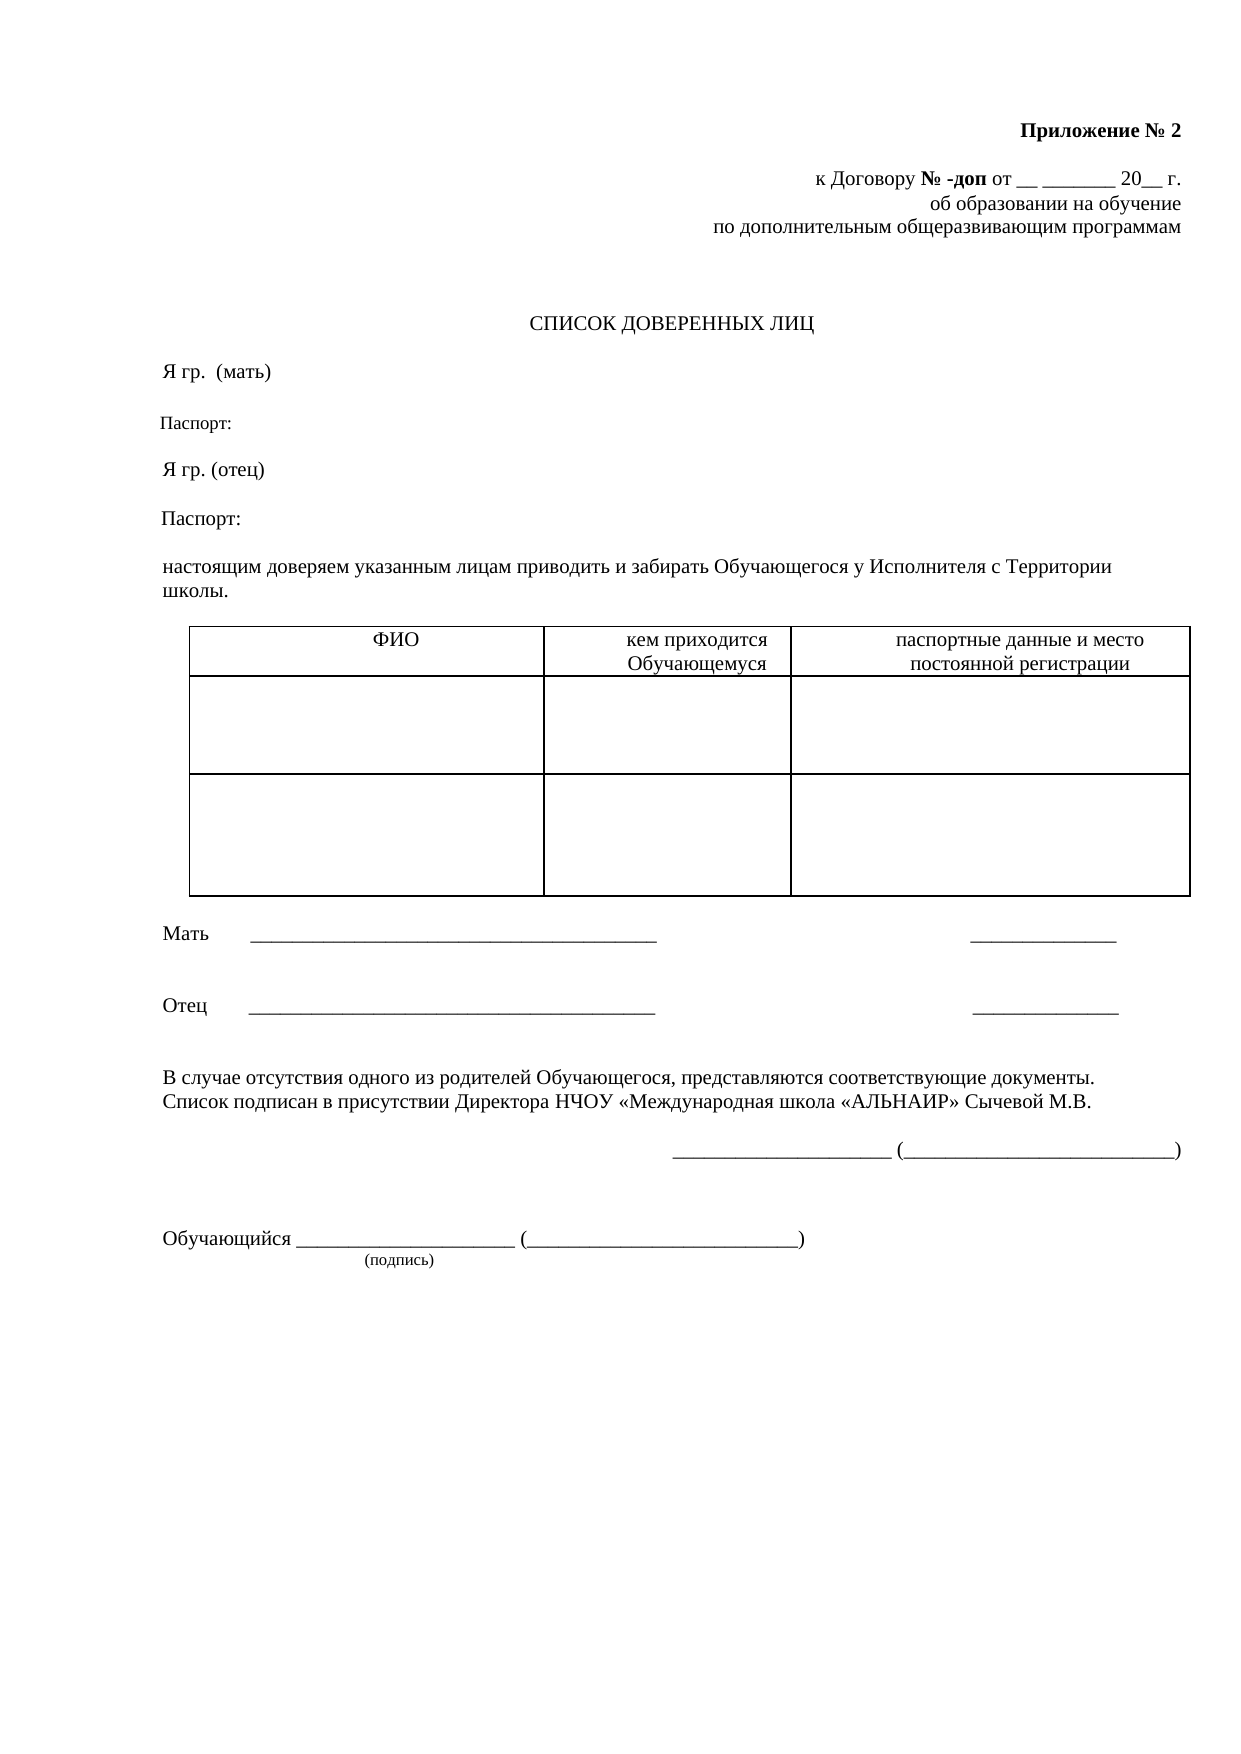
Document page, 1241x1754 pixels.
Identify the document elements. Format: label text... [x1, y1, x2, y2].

text настоящим доверяем указанным лицам приводить и забирать Обучающегося у Исполнителя с Территории школы. [162, 553, 1181, 602]
table_header кем приходится Обучающемуся [545, 627, 790, 675]
table_cell [545, 677, 790, 773]
table_header ФИО [190, 627, 543, 675]
text (подпись) [162, 1250, 1181, 1269]
text Приложение № 2 [103, 118, 1181, 142]
text Отец _______________________________________ ______________ [162, 993, 1181, 1017]
table_cell [545, 775, 790, 895]
text Паспорт: [103, 412, 1181, 433]
table_cell [190, 677, 543, 773]
table_cell [190, 775, 543, 895]
text СПИСОК ДОВЕРЕННЫХ ЛИЦ [162, 311, 1181, 335]
table_header паспортные данные и место постоянной регистрации [792, 627, 1189, 675]
text Мать _______________________________________ ______________ [162, 921, 1181, 945]
text по дополнительным общеразвивающим программам [103, 214, 1181, 238]
text В случае отсутствия одного из родителей Обучающегося, представляются соответствующие документы. [162, 1065, 1181, 1089]
text Я гр. (отец) [162, 457, 1181, 481]
text Я гр. (мать) [103, 359, 1181, 383]
text об образовании на обучение [103, 190, 1181, 214]
text Обучающийся _____________________ (__________________________) [162, 1226, 1181, 1250]
table_cell [792, 775, 1189, 895]
text _____________________ (__________________________) [162, 1137, 1181, 1161]
text к Договору № -доп от __ _______ 20__ г. [103, 166, 1181, 190]
table_cell [792, 677, 1189, 773]
text Список подписан в присутствии Директора НЧОУ «Международная школа «АЛЬНАИР» Сычевой М.В. [162, 1089, 1181, 1137]
text Паспорт: [103, 505, 1181, 529]
